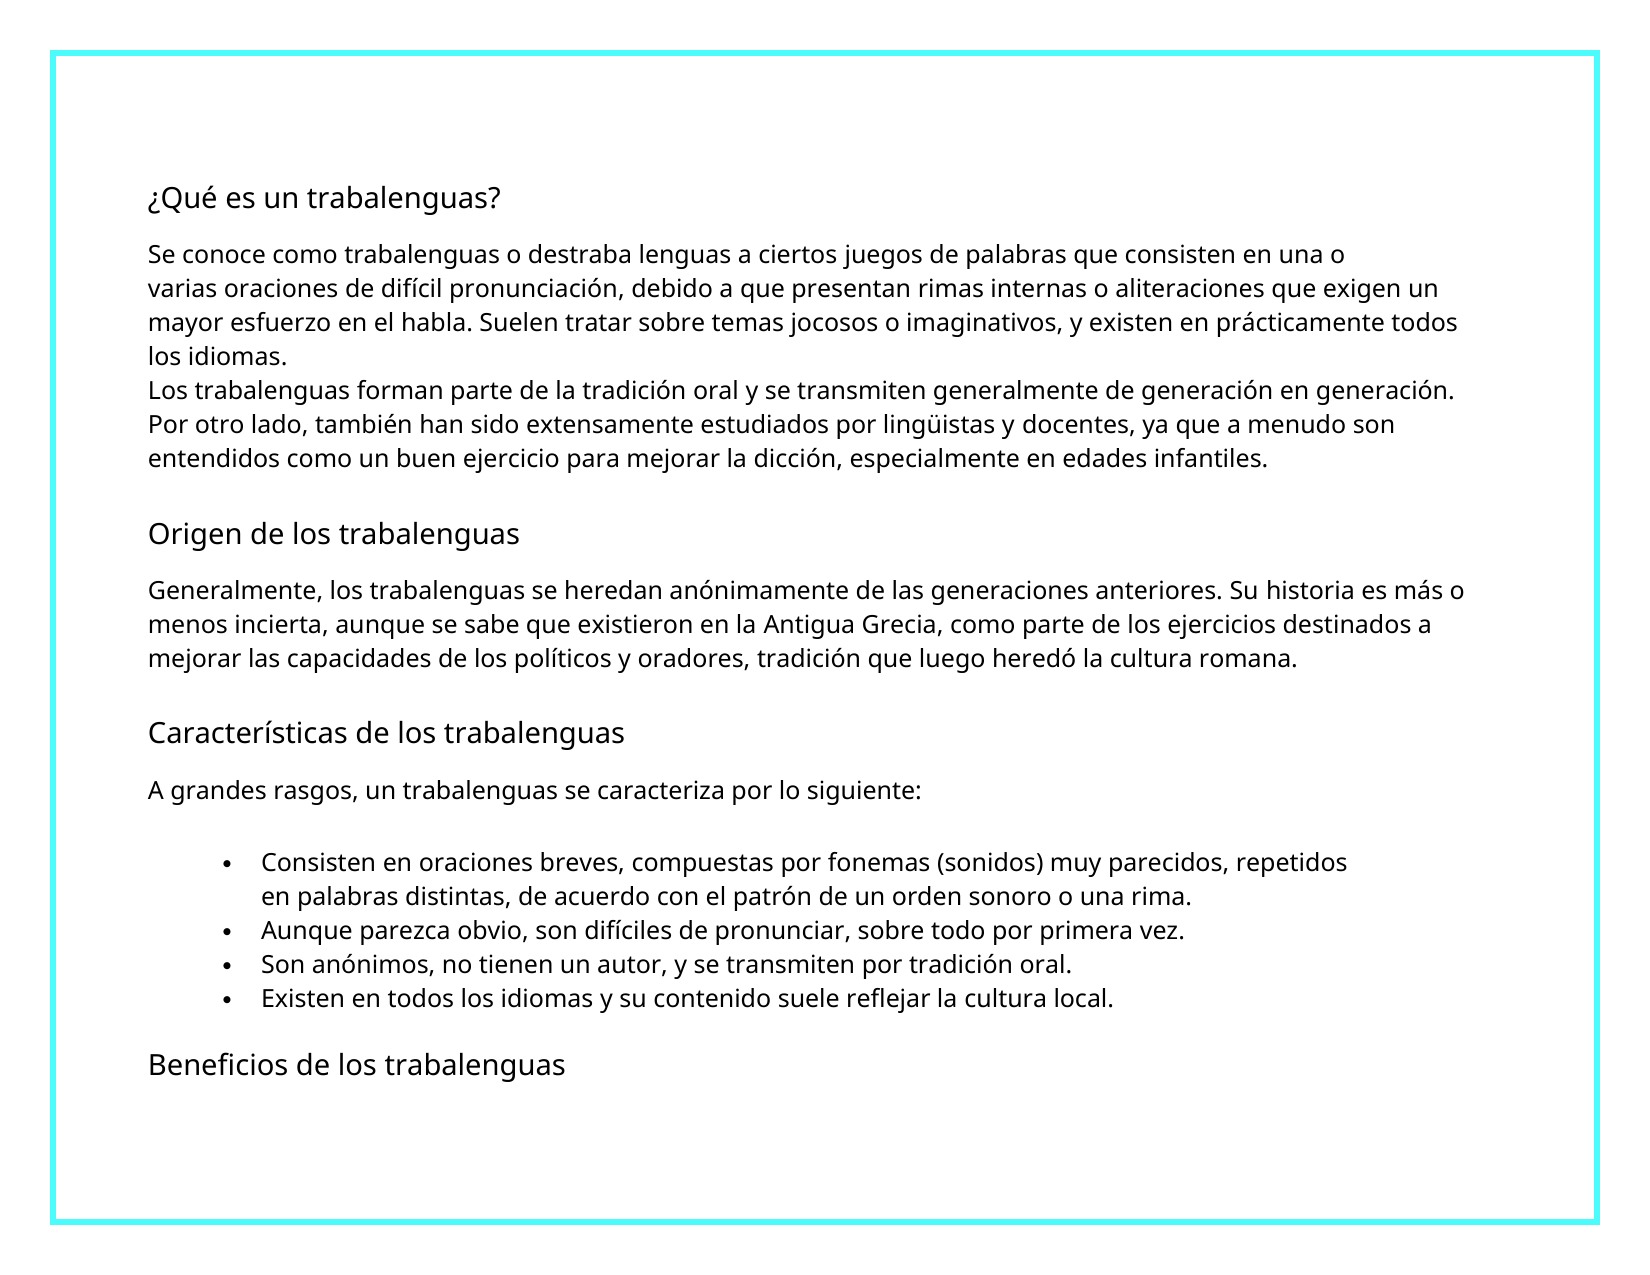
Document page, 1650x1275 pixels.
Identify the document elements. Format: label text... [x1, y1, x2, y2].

text Generalmente, los trabalenguas se heredan anónimamente de las generaciones anteriores. Su historia es más o menos incierta, aunque se sabe que existieron en la Antigua Grecia, como parte de los ejercicios destinados a mejorar las capacidades de los políticos y oradores, tradición que luego heredó la cultura romana. [148, 573, 1502, 675]
list Existen en todos los idiomas y su contenido suele reflejar la cultura local. [223, 981, 1502, 1015]
text A grandes rasgos, un trabalenguas se caracteriza por lo siguiente: [148, 772, 1502, 806]
text Se conoce como trabalenguas o destraba lenguas a ciertos juegos de palabras que consisten en una o varias oraciones de difícil pronunciación, debido a que presentan rimas internas o aliteraciones que exigen un mayor esfuerzo en el habla. Suelen tratar sobre temas jocosos o imaginativos, y existen en prácticamente todos los idiomas. Los trabalenguas forman parte de la tradición oral y se transmiten generalmente de generación en generación. Por otro lado, también han sido extensamente estudiados por lingüistas y docentes, ya que a menudo son entendidos como un buen ejercicio para mejorar la dicción, especialmente en edades infantiles. [148, 237, 1502, 475]
text Beneficios de los trabalenguas [148, 1044, 1502, 1083]
text Origen de los trabalenguas [148, 513, 1502, 553]
list Consisten en oraciones breves, compuestas por fonemas (sonidos) muy parecidos, repetidos en palabras distintas, de acuerdo con el patrón de un orden sonoro o una rima. [223, 844, 1502, 912]
list Aunque parezca obvio, son difíciles de pronunciar, sobre todo por primera vez. [223, 912, 1502, 947]
list Son anónimos, no tienen un autor, y se transmiten por tradición oral. [223, 947, 1502, 981]
text ¿Qué es un trabalenguas? [148, 177, 1502, 217]
text Características de los trabalenguas [148, 713, 1502, 752]
